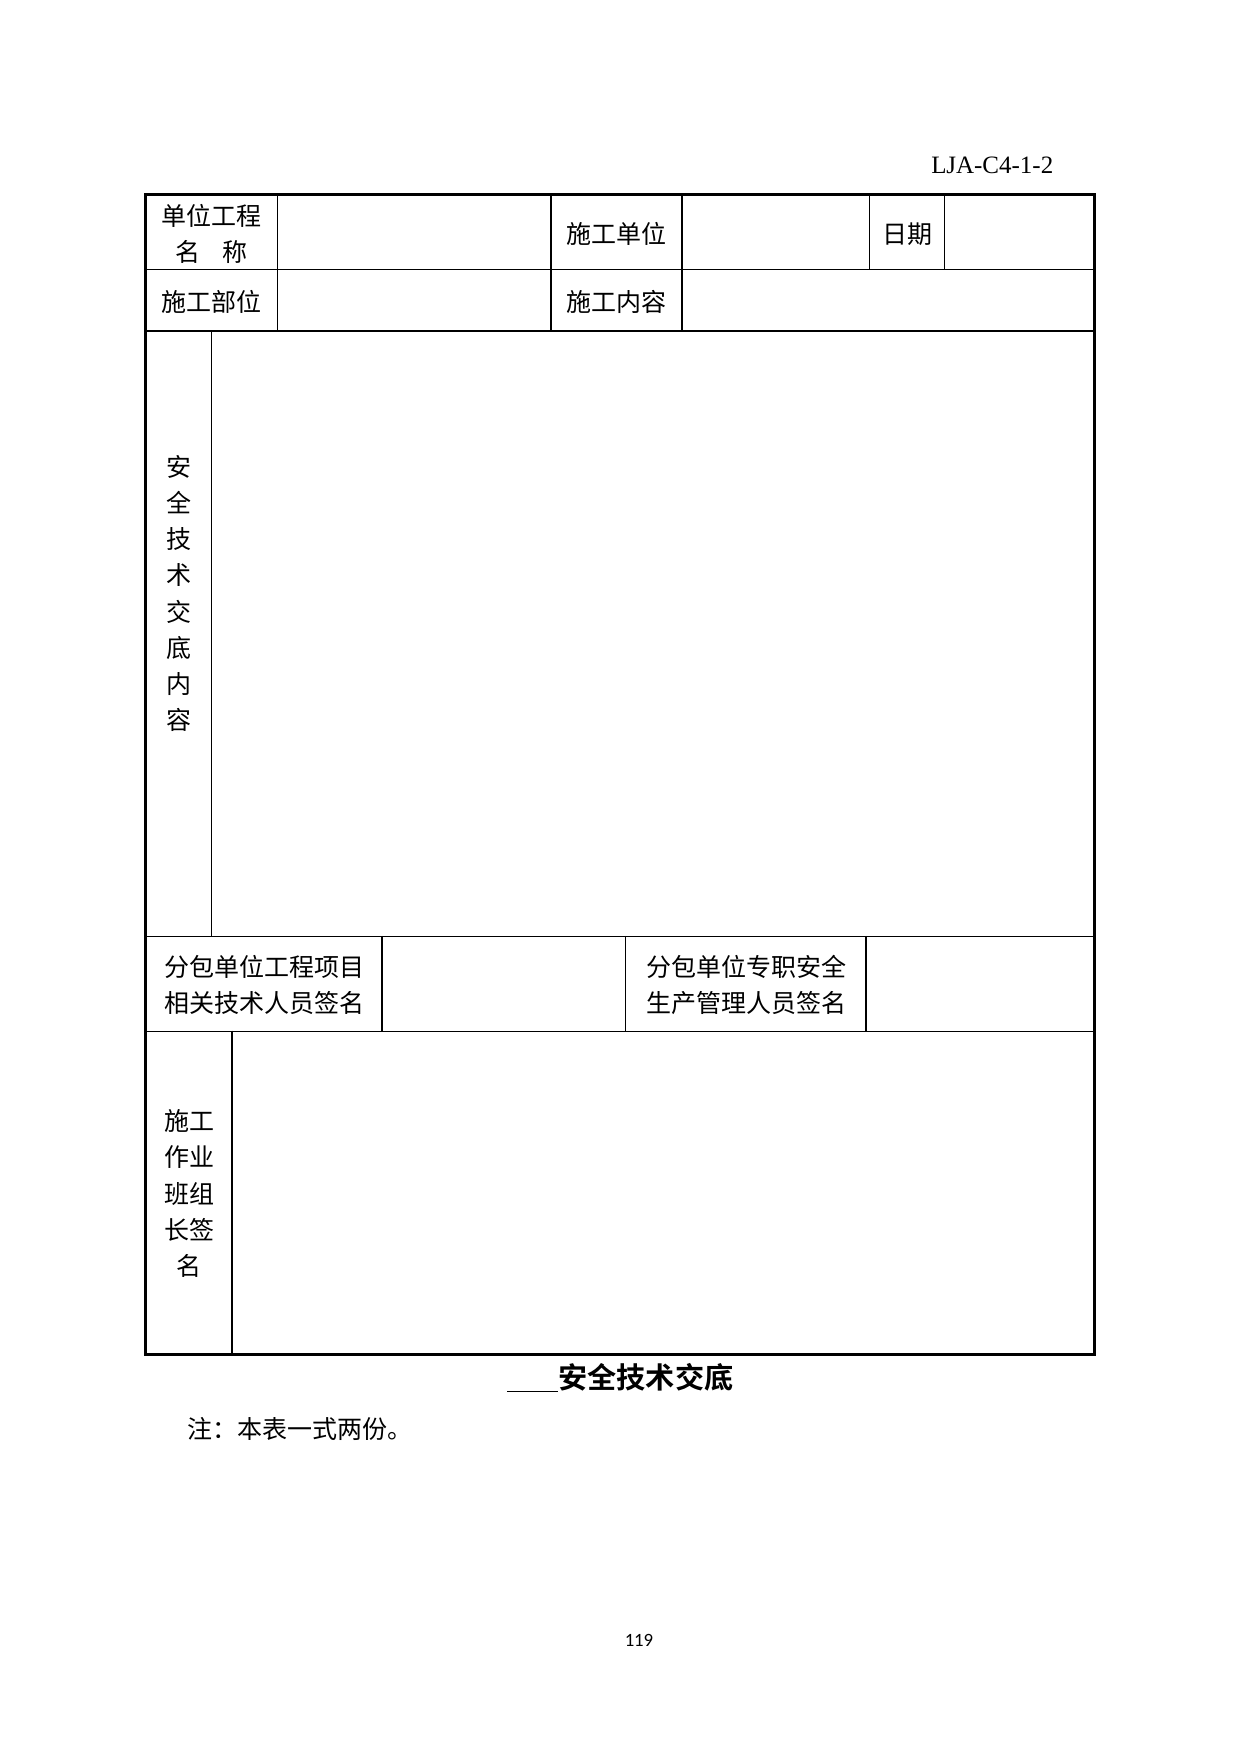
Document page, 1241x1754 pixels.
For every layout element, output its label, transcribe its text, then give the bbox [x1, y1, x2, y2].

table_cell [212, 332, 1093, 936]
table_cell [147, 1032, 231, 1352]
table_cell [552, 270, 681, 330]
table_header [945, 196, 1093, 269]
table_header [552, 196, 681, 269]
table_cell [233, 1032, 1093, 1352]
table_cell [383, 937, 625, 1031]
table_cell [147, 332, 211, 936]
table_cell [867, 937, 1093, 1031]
text 注：本表一式两份。 [187, 1410, 1053, 1446]
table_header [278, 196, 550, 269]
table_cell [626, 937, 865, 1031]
subtitle 安全技术交底 [187, 1356, 1053, 1397]
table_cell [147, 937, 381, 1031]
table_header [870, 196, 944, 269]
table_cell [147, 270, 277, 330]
subtitle LJA-C4-1-2 [187, 150, 1053, 179]
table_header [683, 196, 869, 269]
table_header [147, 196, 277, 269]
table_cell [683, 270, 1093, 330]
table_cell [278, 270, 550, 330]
